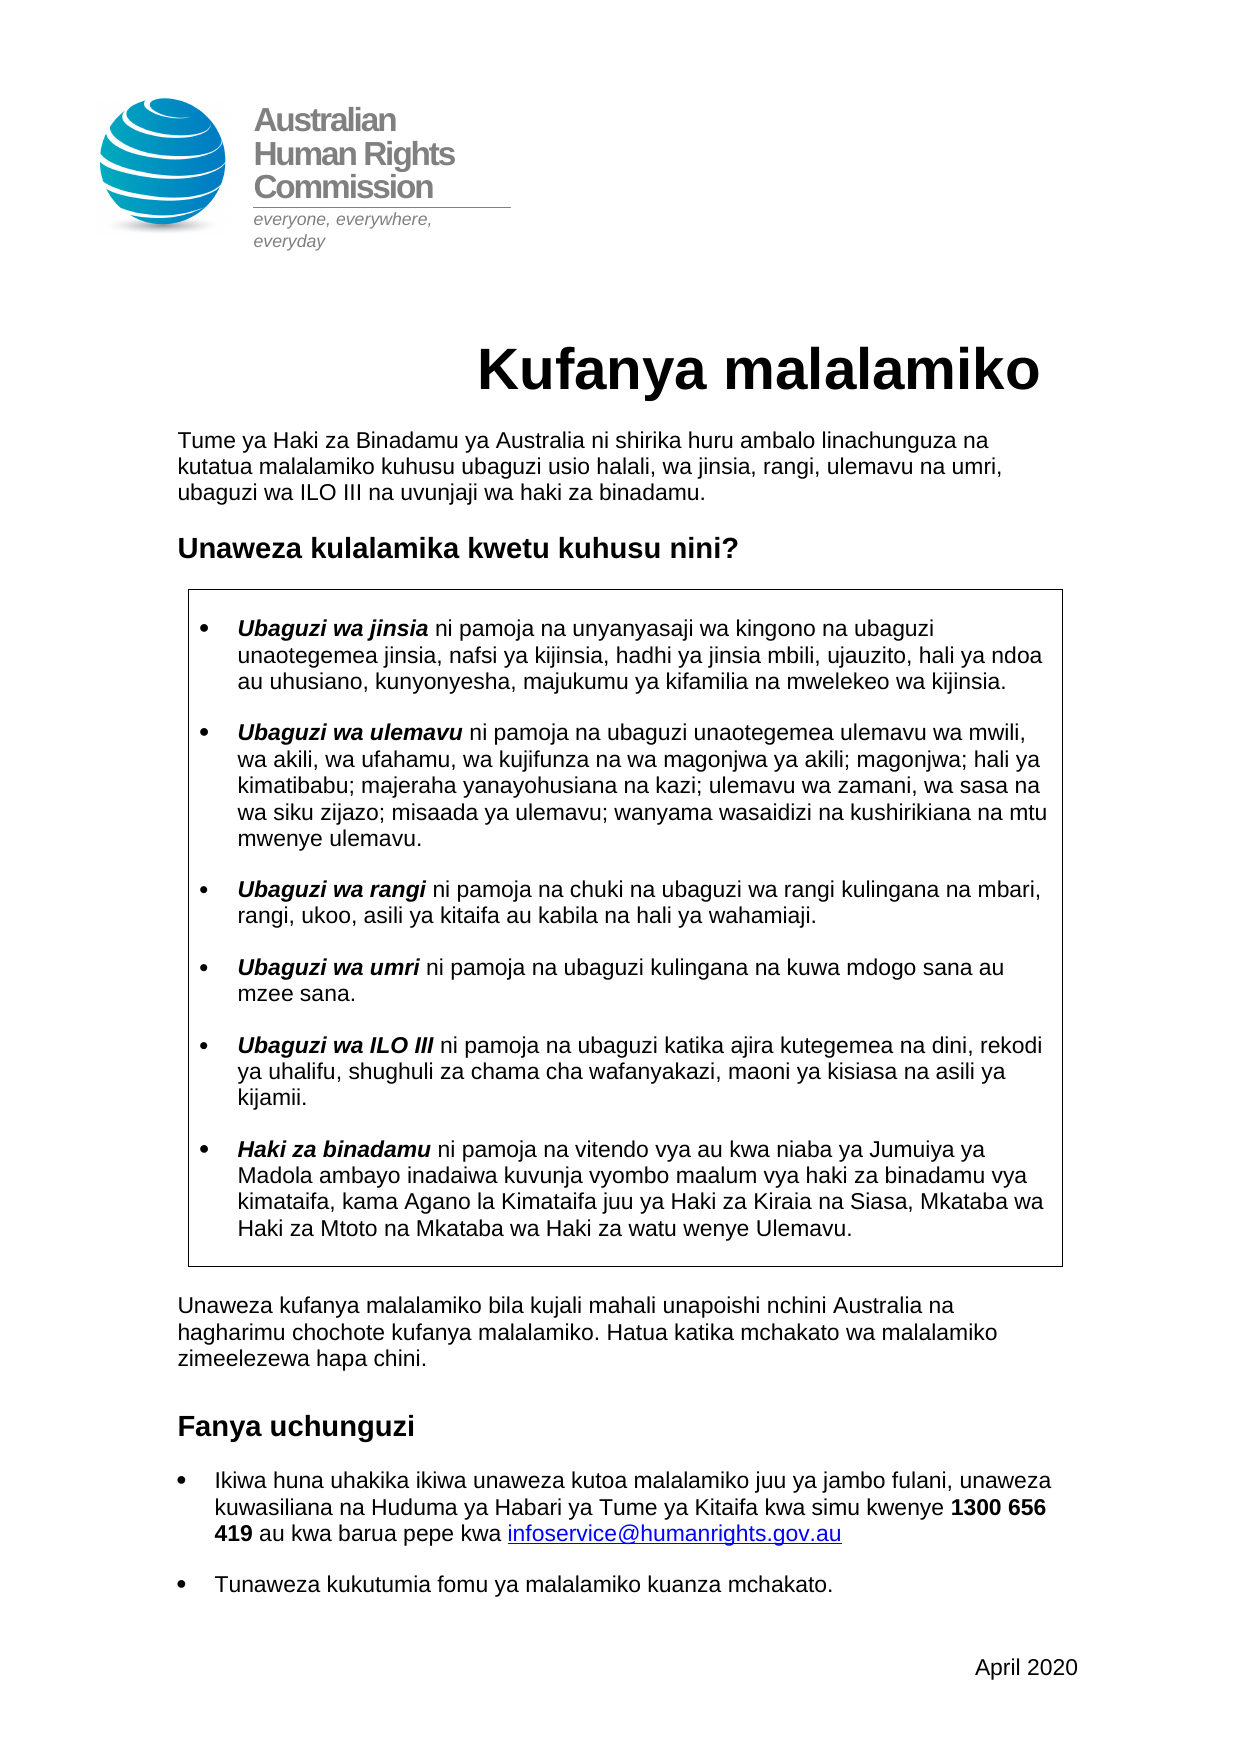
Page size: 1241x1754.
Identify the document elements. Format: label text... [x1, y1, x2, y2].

text Tume ya Haki za Binadamu ya Australia ni shirika huru ambalo linachunguza na kutatua malalamiko kuhusu ubaguzi usio halali, wa jinsia, rangi, ulemavu na umri, ubaguzi wa ILO III na uvunjaji wa haki za binadamu. [177, 427, 1063, 506]
list Tunaweza kukutumia fomu ya malalamiko kuanza mchakato. [177, 1571, 1063, 1598]
text Unaweza kulalamika kwetu kuhusu nini? [177, 531, 1063, 564]
title Kufanya malalamiko [402, 334, 1063, 402]
text Unaweza kufanya malalamiko bila kujali mahali unapoishi nchini Australia na hagharimu chochote kufanya malalamiko. Hatua katika mchakato wa malalamiko zimeelezewa hapa chini. [177, 1292, 1063, 1371]
picture [96, 98, 231, 234]
table_header Ubaguzi wa jinsia ni pamoja na unyanyasaji wa kingono na ubaguzi unaotegemea jinsia, nafsi ya kijinsia, hadhi ya jinsia mbili, ujauzito, hali ya ndoa au uhusiano, kunyonyesha, majukumu ya kifamilia na mwelekeo wa kijinsia. Ubaguzi wa ulemavu ni pamoja na ubaguzi unaotegemea ulemavu wa mwili, wa akili, wa ufahamu, wa kujifunza na wa magonjwa ya akili; magonjwa; hali ya kimatibabu; majeraha yanayohusiana na kazi; ulemavu wa zamani, wa sasa na wa siku zijazo; misaada ya ulemavu; wanyama wasaidizi na kushirikiana na mtu mwenye ulemavu. Ubaguzi wa rangi ni pamoja na chuki na ubaguzi wa rangi kulingana na mbari, rangi, ukoo, asili ya kitaifa au kabila na hali ya wahamiaji. Ubaguzi wa umri ni pamoja na ubaguzi kulingana na kuwa mdogo sana au mzee sana. Ubaguzi wa ILO III ni pamoja na ubaguzi katika ajira kutegemea na dini, rekodi ya uhalifu, shughuli za chama cha wafanyakazi, maoni ya kisiasa na asili ya kijamii. Haki za binadamu ni pamoja na vitendo vya au kwa niaba ya Jumuiya ya Madola ambayo inadaiwa kuvunja vyombo maalum vya haki za binadamu vya kimataifa, kama Agano la Kimataifa juu ya Haki za Kiraia na Siasa, Mkataba wa Haki za Mtoto na Mkataba wa Haki za watu wenye Ulemavu. [189, 590, 1062, 1266]
subtitle Fanya uchunguzi [177, 1409, 1063, 1442]
list Ikiwa huna uhakika ikiwa unaweza kutoa malalamiko juu ya jambo fulani, unaweza kuwasiliana na Huduma ya Habari ya Tume ya Kitaifa kwa simu kwenye 1300 656 419 au kwa barua pepe kwa infoservice@humanrights.gov.au [177, 1467, 1063, 1546]
